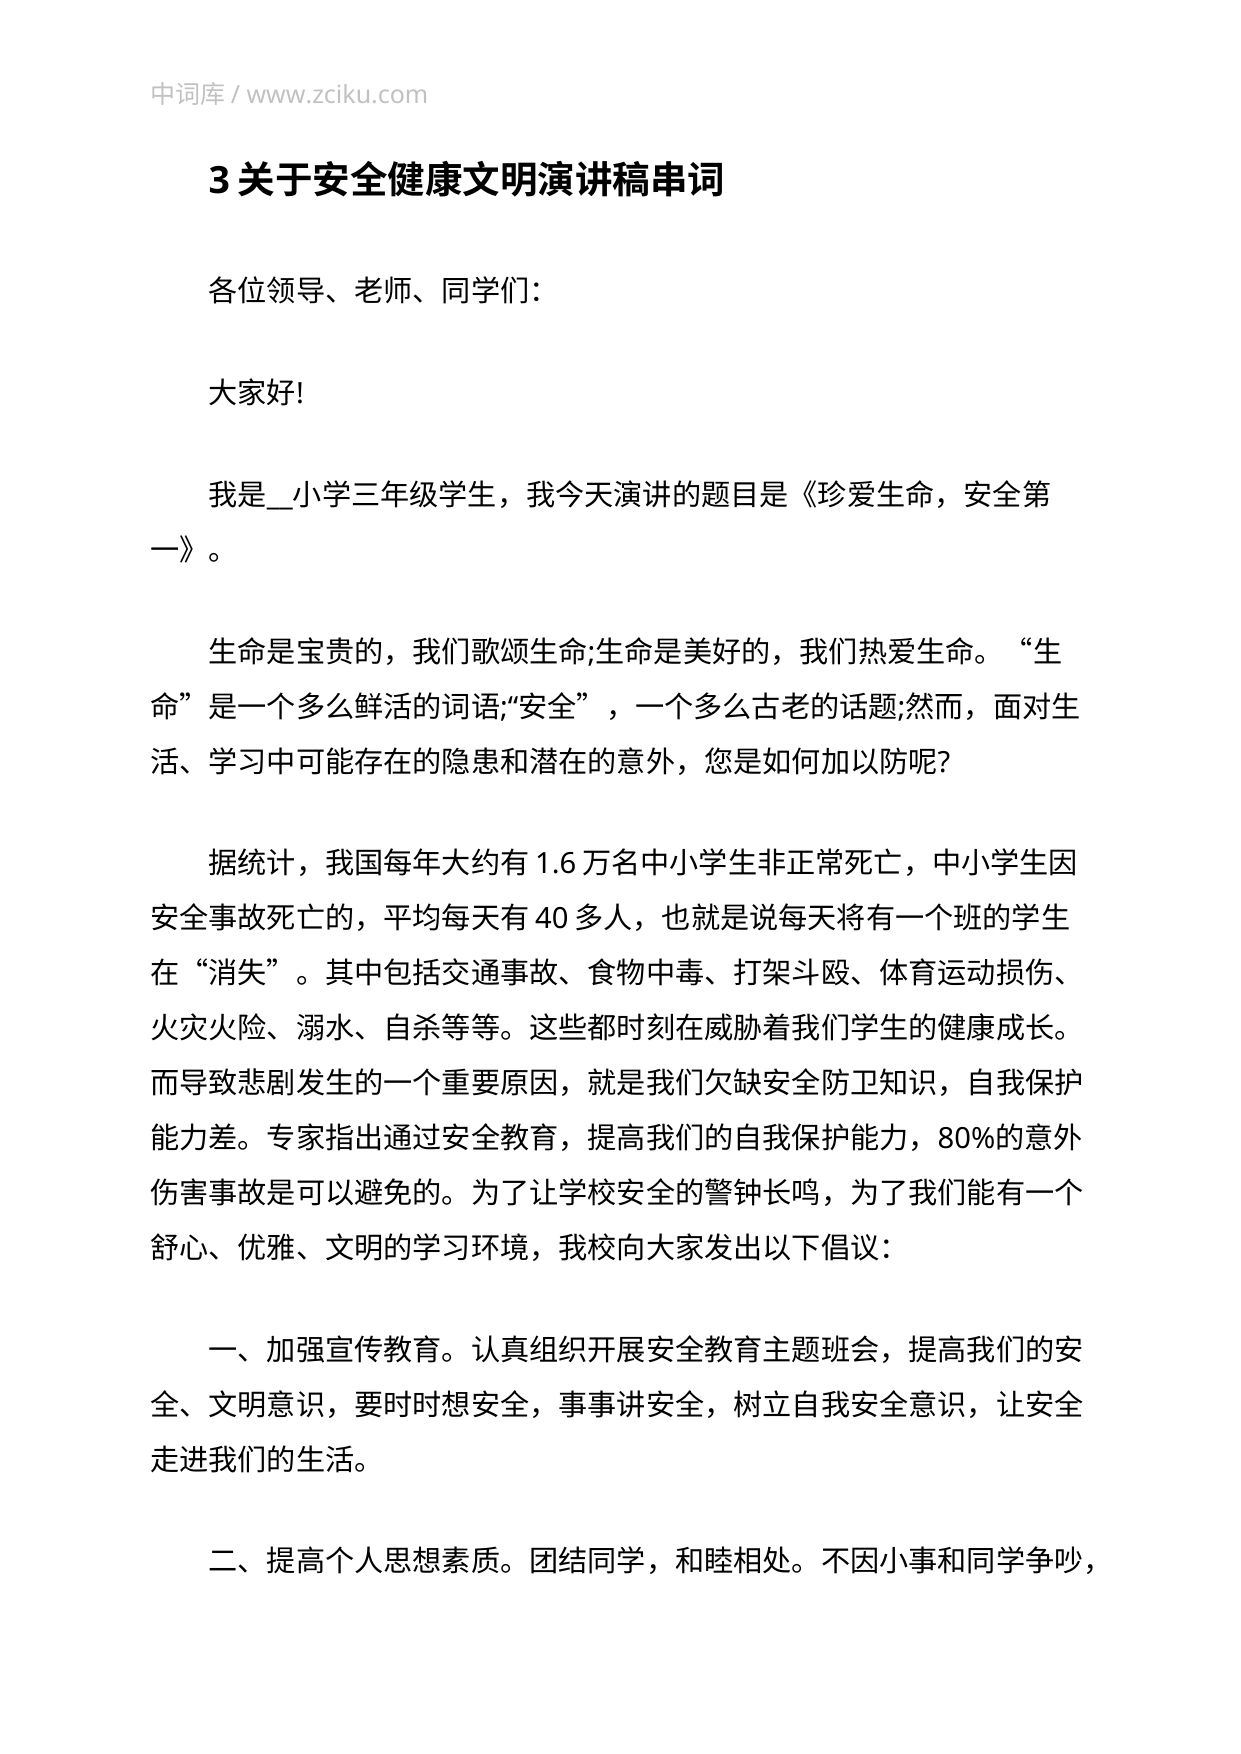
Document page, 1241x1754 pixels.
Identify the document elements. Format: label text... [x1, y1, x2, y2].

text 各位领导、老师、同学们： [150, 268, 1090, 310]
text 3关于安全健康文明演讲稿串词 [150, 150, 1090, 204]
text 大家好! [150, 369, 1090, 412]
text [150, 1538, 1090, 1580]
text 生命是宝贵的，我们歌颂生命;生命是美好的，我们热爱生命。“生命”是一个多么鲜活的词语;“安全”，一个多么古老的话题;然而，面对生活、学习中可能存在的隐患和潜在的意外，您是如何加以防呢? [150, 628, 1090, 781]
text 我是__小学三年级学生，我今天演讲的题目是《珍爱生命，安全第一》。 [150, 471, 1090, 569]
text 一、加强宣传教育。认真组织开展安全教育主题班会，提高我们的安全、文明意识，要时时想安全，事事讲安全，树立自我安全意识，让安全走进我们的生活。 [150, 1326, 1090, 1478]
text 据统计，我国每年大约有1.6万名中小学生非正常死亡，中小学生因安全事故死亡的，平均每天有40多人，也就是说每天将有一个班的学生在“消失”。其中包括交通事故、食物中毒、打架斗殴、体育运动损伤、火灾火险、溺水、自杀等等。这些都时刻在威胁着我们学生的健康成长。而导致悲剧发生的一个重要原因，就是我们欠缺安全防卫知识，自我保护能力差。专家指出通过安全教育，提高我们的自我保护能力，80%的意外伤害事故是可以避免的。为了让学校安全的警钟长鸣，为了我们能有一个舒心、优雅、文明的学习环境，我校向大家发出以下倡议： [150, 840, 1090, 1267]
